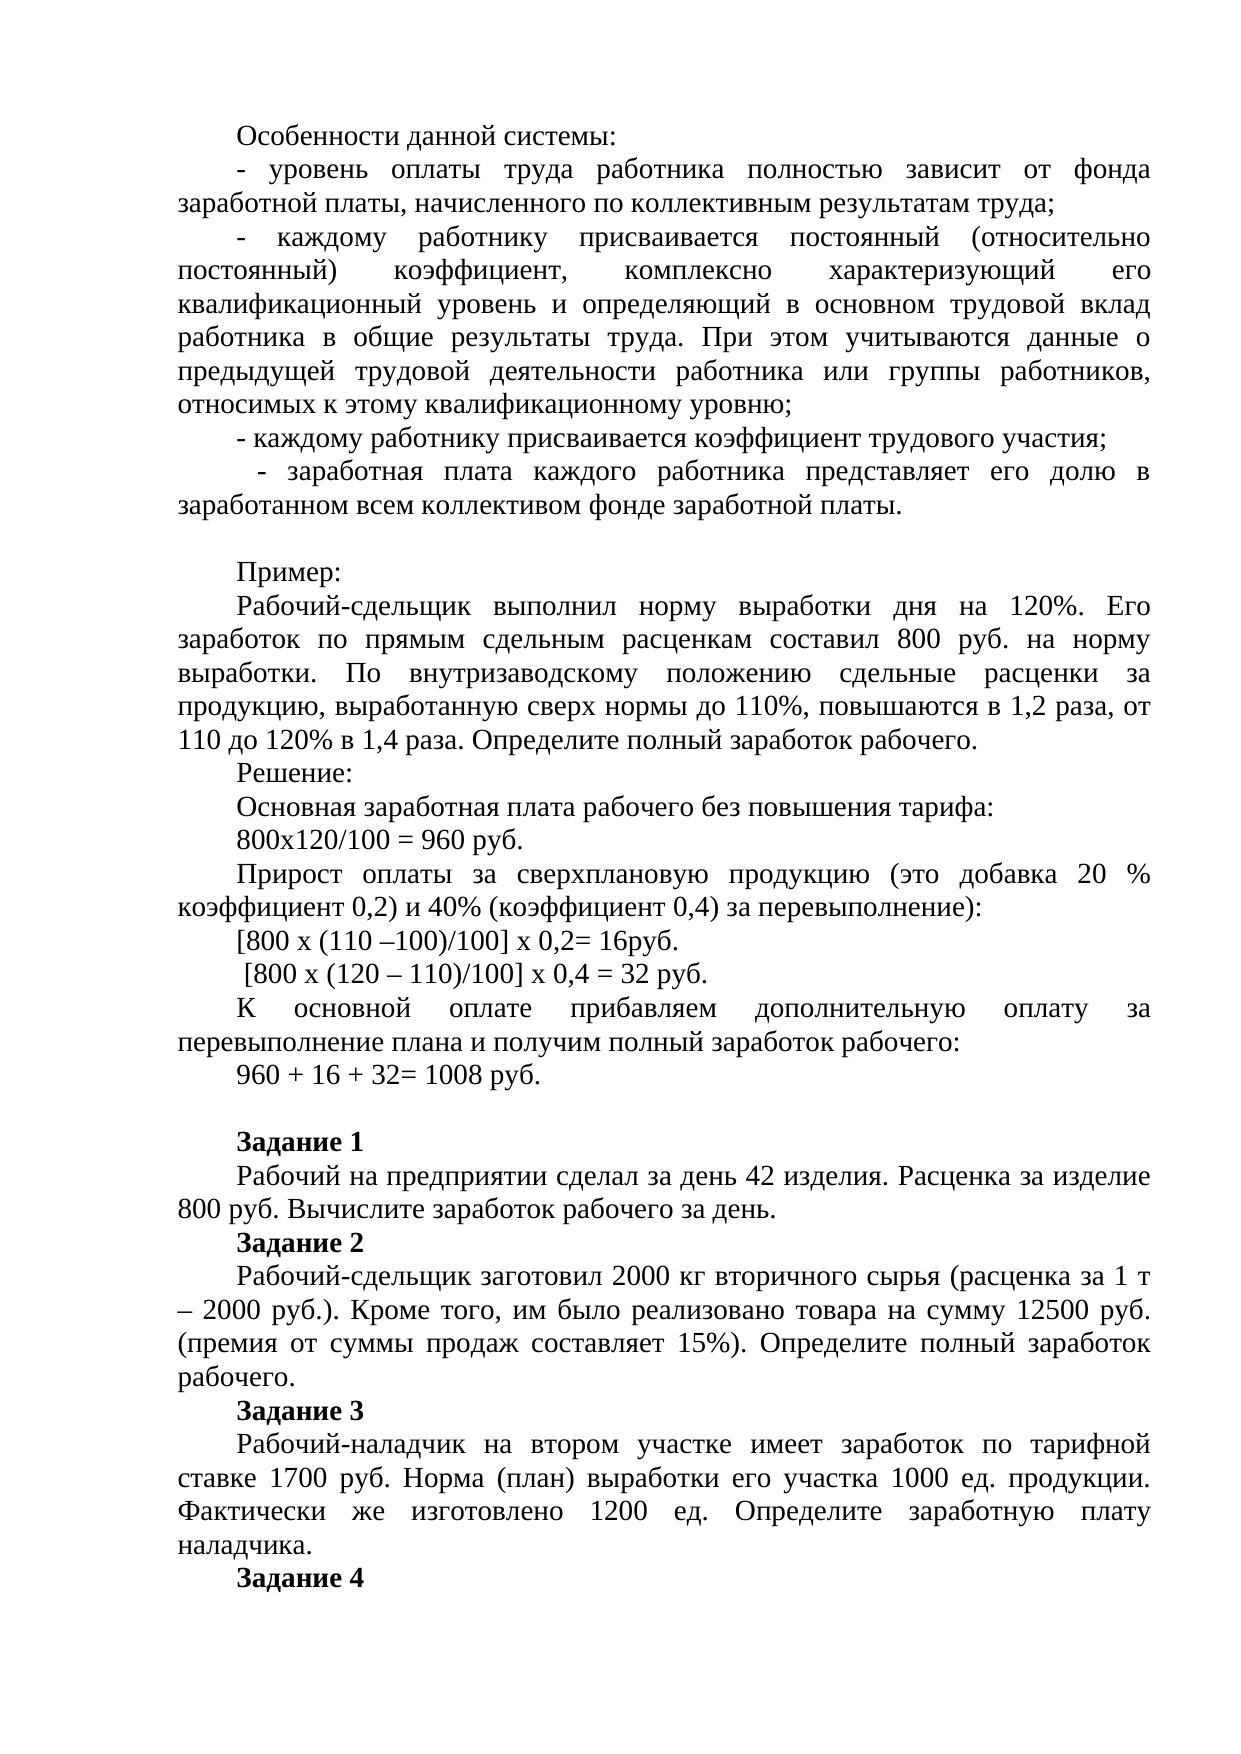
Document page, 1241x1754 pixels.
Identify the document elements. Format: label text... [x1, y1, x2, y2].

text - уровень оплаты труда работника полностью зависит от фонда заработной платы, начисленного по коллективным результатам труда; [177, 152, 1152, 219]
text Особенности данной системы: [177, 118, 1152, 152]
text 960 + 16 + 32= 1008 руб. [177, 1057, 1152, 1091]
text [800 х (120 – 110)/100] х 0,4 = 32 руб. [177, 957, 1152, 990]
text Задание 3 [177, 1393, 1152, 1426]
text [800 х (110 –100)/100] х 0,2= 16руб. [177, 923, 1152, 957]
text Рабочий на предприятии сделал за день 42 изделия. Расценка за изделие 800 руб. Вычислите заработок рабочего за день. [177, 1158, 1152, 1225]
text Рабочий-сдельщик выполнил норму выработки дня на 120%. Его заработок по прямым сдельным расценкам составил 800 руб. на норму выработки. По внутризаводскому положению сдельные расценки за продукцию, выработанную сверх нормы до 110%, повышаются в 1,2 раза, от 110 до 120% в 1,4 раза. Определите полный заработок рабочего. [177, 588, 1152, 755]
text К основной оплате прибавляем дополнительную оплату за перевыполнение плана и получим полный заработок рабочего: [177, 990, 1152, 1057]
text Рабочий-сдельщик заготовил 2000 кг вторичного сырья (расценка за 1 т – 2000 руб.). Кроме того, им было реализовано товара на сумму 12500 руб. (премия от суммы продаж составляет 15%). Определите полный заработок рабочего. [177, 1258, 1152, 1393]
text Задание 1 [177, 1124, 1152, 1158]
text - каждому работнику присваивается постоянный (относительно постоянный) коэффициент, комплексно характеризующий его квалификационный уровень и определяющий в основном трудовой вклад работника в общие результаты труда. При этом учитываются данные о предыдущей трудовой деятельности работника или группы работников, относимых к этому квалификационному уровню; [177, 219, 1152, 420]
text Решение: [177, 755, 1152, 789]
text Задание 2 [177, 1225, 1152, 1258]
text - каждому работнику присваивается коэффициент трудового участия; [177, 420, 1152, 453]
text Задание 4 [177, 1560, 1152, 1594]
text - заработная плата каждого работника представляет его долю в заработанном всем коллективом фонде заработной платы. [177, 453, 1152, 521]
text Пример: [177, 554, 1152, 588]
text Рабочий-наладчик на втором участке имеет заработок по тарифной ставке 1700 руб. Норма (план) выработки его участка 1000 ед. продукции. Фактически же изготовлено 1200 ед. Определите заработную плату наладчика. [177, 1426, 1152, 1560]
text 800x120/100 = 960 руб. [177, 822, 1152, 856]
text Основная заработная плата рабочего без повышения тарифа: [177, 789, 1152, 822]
text Прирост оплаты за сверхплановую продукцию (это добавка 20 % коэффициент 0,2) и 40% (коэффициент 0,4) за перевыполнение): [177, 856, 1152, 923]
